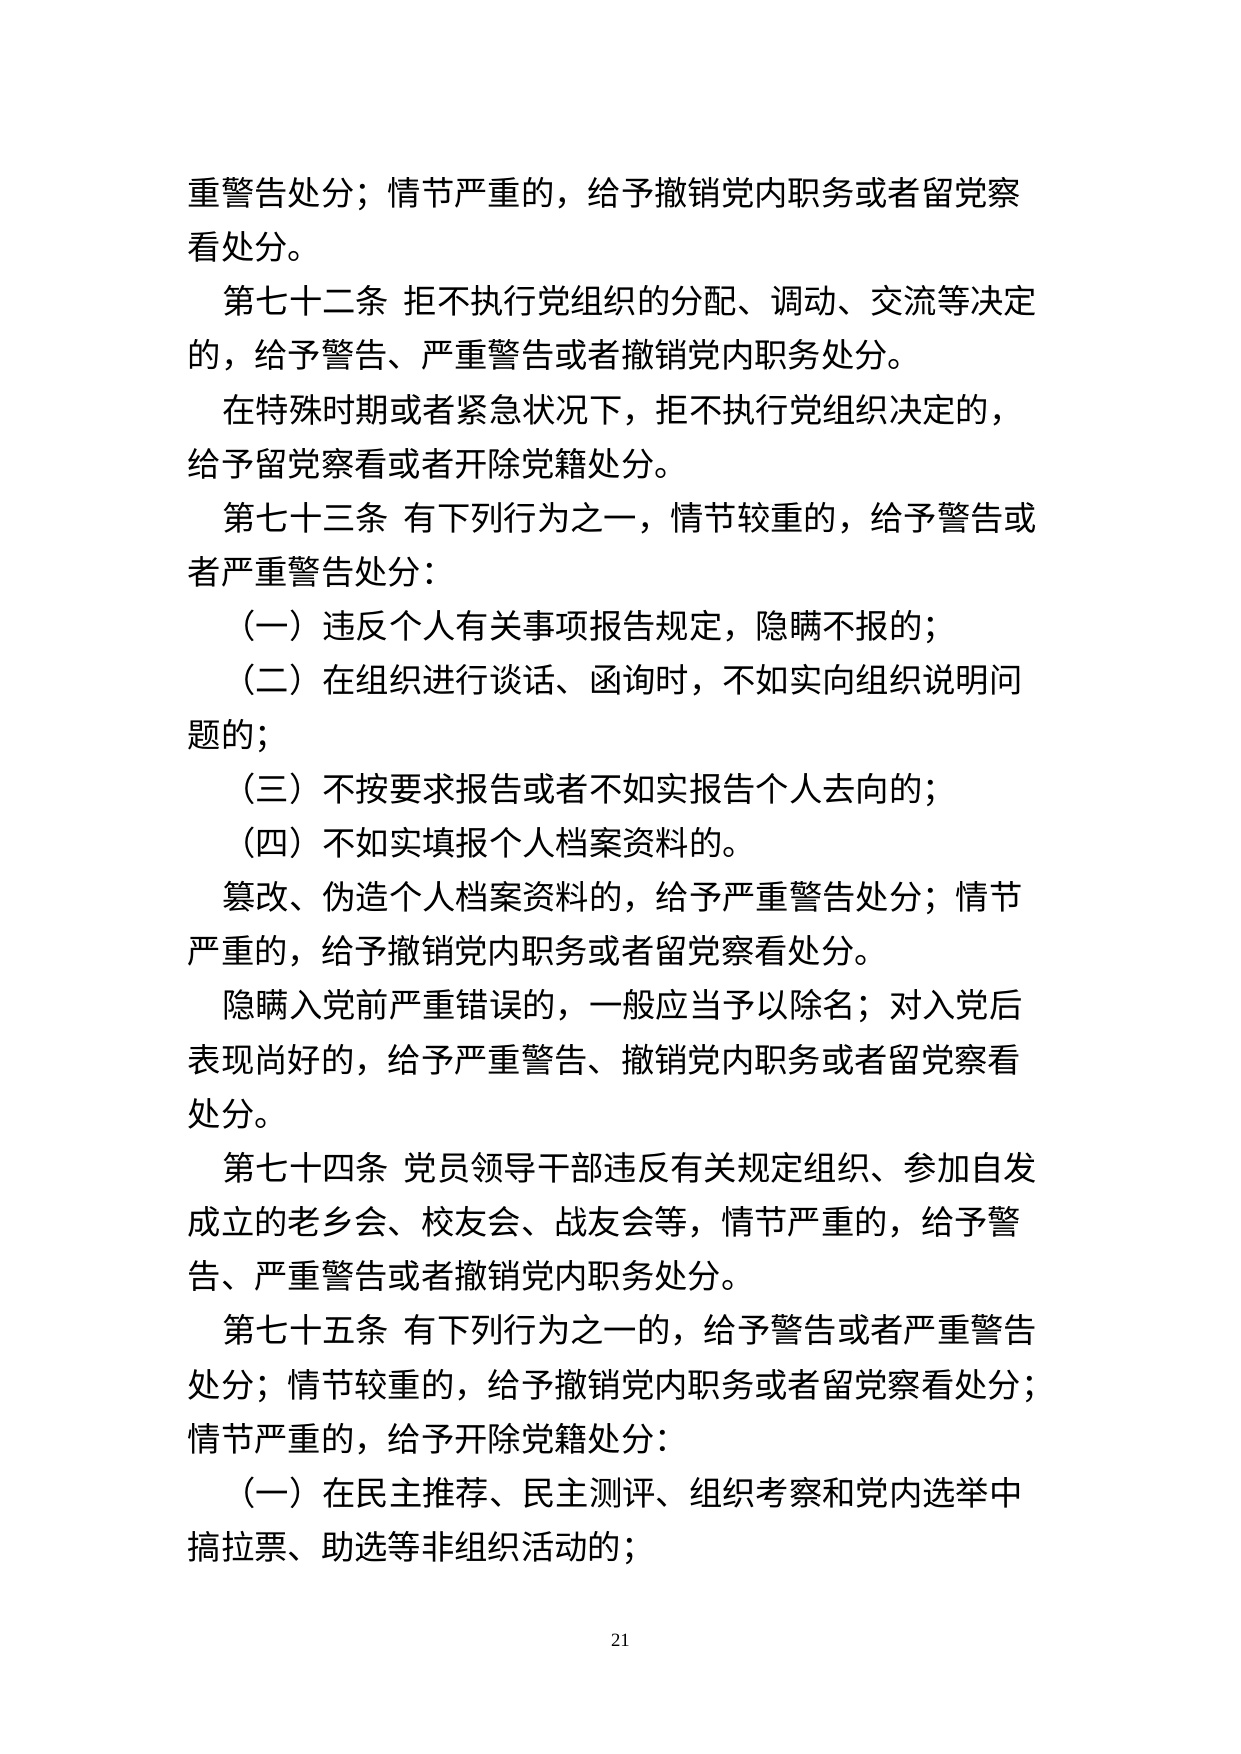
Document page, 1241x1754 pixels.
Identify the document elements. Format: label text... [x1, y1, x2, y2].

text 隐瞒入党前严重错误的，一般应当予以除名；对入党后表现尚好的，给予严重警告、撤销党内职务或者留党察看处分。 [187, 974, 1053, 1137]
text （三）不按要求报告或者不如实报告个人去向的； [187, 758, 1053, 812]
text （四）不如实填报个人档案资料的。 [187, 812, 1053, 866]
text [187, 162, 1053, 270]
text 第七十三条 有下列行为之一，情节较重的，给予警告或者严重警告处分： [187, 487, 1053, 595]
text 篡改、伪造个人档案资料的，给予严重警告处分；情节严重的，给予撤销党内职务或者留党察看处分。 [187, 866, 1053, 974]
text 在特殊时期或者紧急状况下，拒不执行党组织决定的，给予留党察看或者开除党籍处分。 [187, 379, 1053, 487]
text （一）在民主推荐、民主测评、组织考察和党内选举中搞拉票、助选等非组织活动的； [187, 1462, 1053, 1570]
text 第七十二条 拒不执行党组织的分配、调动、交流等决定的，给予警告、严重警告或者撤销党内职务处分。 [187, 270, 1053, 379]
text 第七十五条 有下列行为之一的，给予警告或者严重警告处分；情节较重的，给予撤销党内职务或者留党察看处分；情节严重的，给予开除党籍处分： [187, 1299, 1053, 1462]
text 第七十四条 党员领导干部违反有关规定组织、参加自发成立的老乡会、校友会、战友会等，情节严重的，给予警告、严重警告或者撤销党内职务处分。 [187, 1137, 1053, 1299]
text （一）违反个人有关事项报告规定，隐瞒不报的； [187, 595, 1053, 649]
text （二）在组织进行谈话、函询时，不如实向组织说明问题的； [187, 649, 1053, 758]
